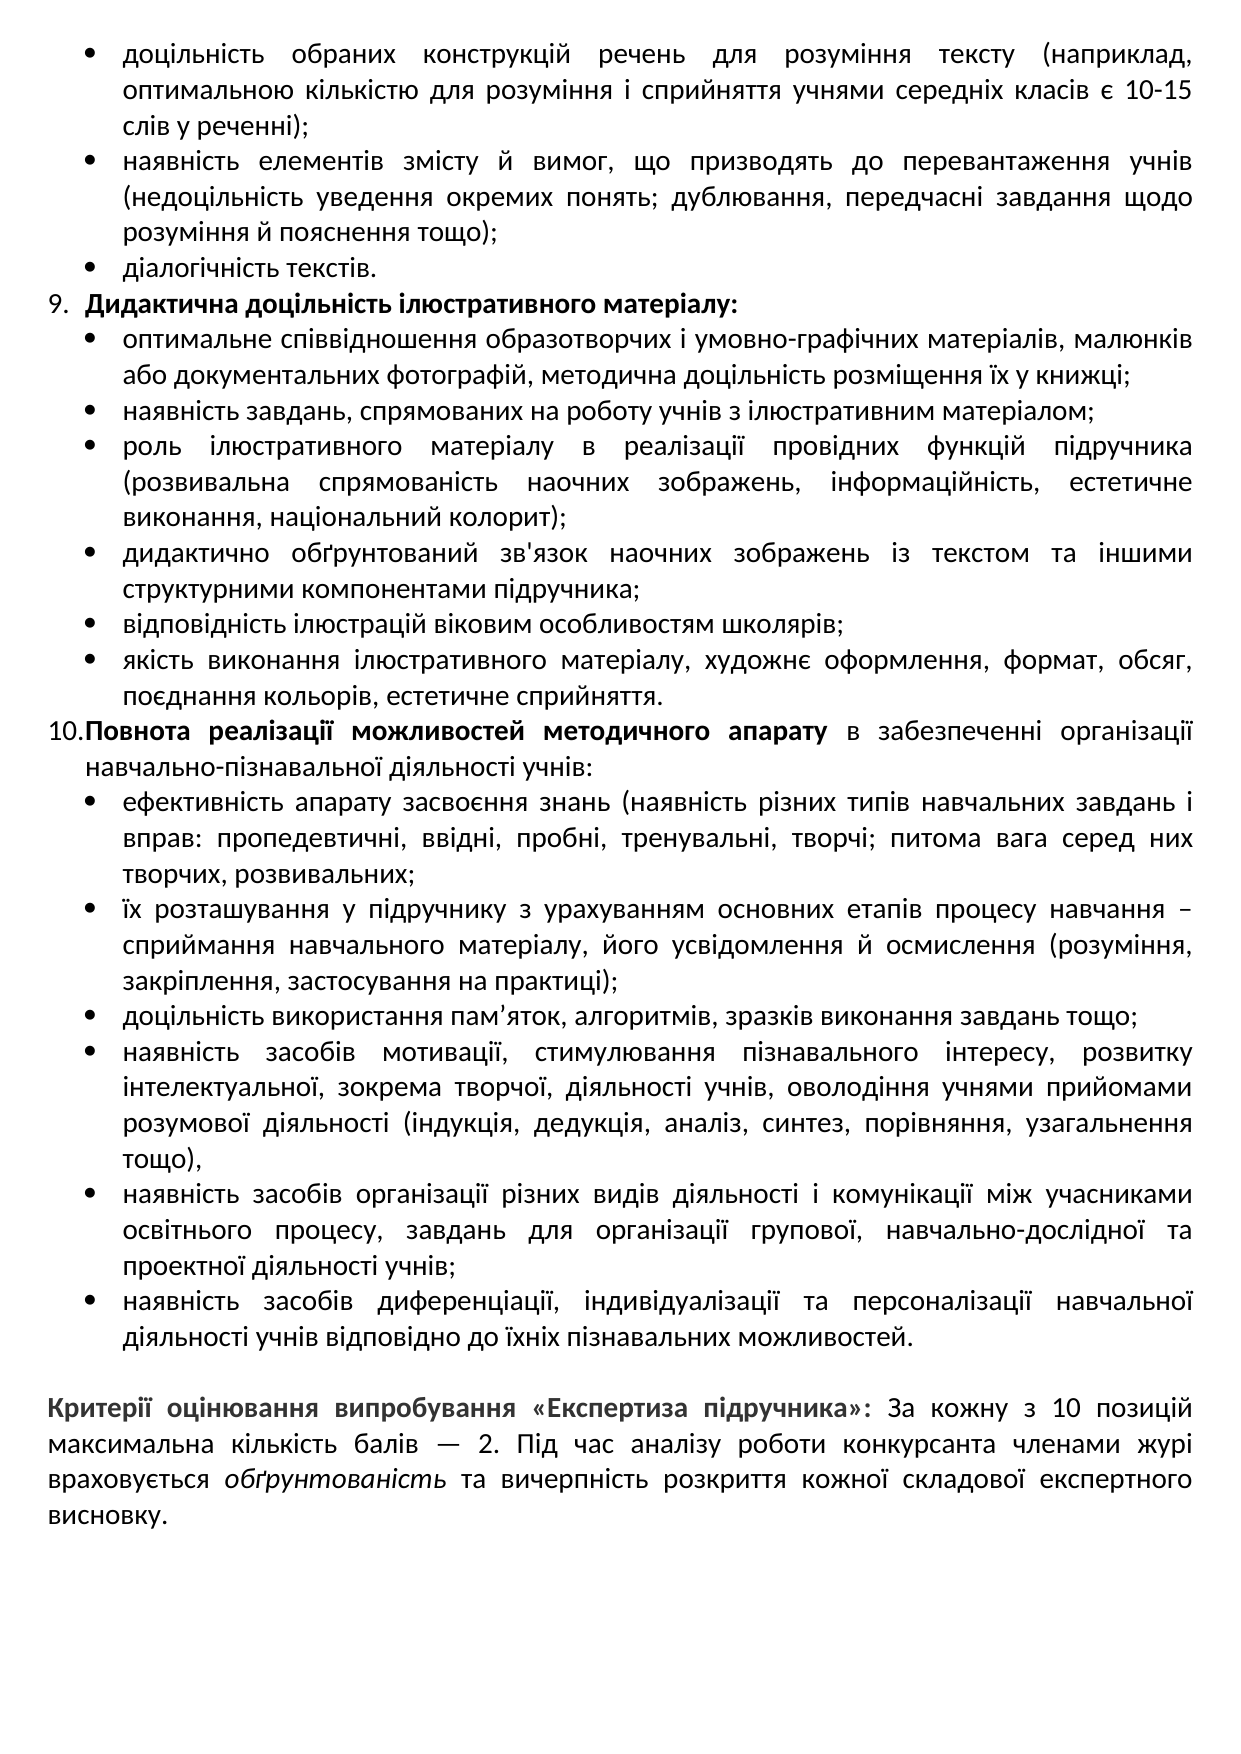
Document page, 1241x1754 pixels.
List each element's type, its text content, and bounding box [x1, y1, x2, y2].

list наявність елементів змісту й вимог, що призводять до перевантаження учнів (недоцільність уведення окремих понять; дублювання, передчасні завдання щодо розуміння й пояснення тощо); [85, 142, 1193, 249]
list діалогічність текстів. [85, 249, 1193, 285]
list наявність завдань, спрямованих на роботу учнів з ілюстративним матеріалом; [85, 392, 1193, 427]
list доцільність використання пам’яток, алгоритмів, зразків виконання завдань тощо; [85, 997, 1193, 1033]
list оптимальне співвідношення образотворчих і умовно-графічних матеріалів, малюнків або документальних фотографій, методична доцільність розміщення їх у книжці; [85, 320, 1193, 392]
list відповідність ілюстрацій віковим особливостям школярів; [85, 605, 1193, 641]
list роль ілюстративного матеріалу в реалізації провідних функцій підручника (розвивальна спрямованість наочних зображень, інформаційність, естетичне виконання, національний колорит); [85, 427, 1193, 534]
list їх розташування у підручнику з урахуванням основних етапів процесу навчання – сприймання навчального матеріалу, його усвідомлення й осмислення (розуміння, закріплення, застосування на практиці); [85, 890, 1193, 997]
list наявність засобів диференціації, індивідуалізації та персоналізації навчальної діяльності учнів відповідно до їхніх пізнавальних можливостей. [85, 1282, 1193, 1353]
list дидактично обґрунтований зв'язок наочних зображень із текстом та іншими структурними компонентами підручника; [85, 534, 1193, 605]
list доцільність обраних конструкцій речень для розуміння тексту (наприклад, оптимальною кількістю для розуміння і сприйняття учнями середніх класів є 10-15 слів у реченні); [85, 35, 1193, 142]
list наявність засобів мотивації, стимулювання пізнавального інтересу, розвитку інтелектуальної, зокрема творчої, діяльності учнів, оволодіння учнями прийомами розумової діяльності (індукція, дедукція, аналіз, синтез, порівняння, узагальнення тощо), [85, 1033, 1193, 1175]
list наявність засобів організації різних видів діяльності і комунікації між учасниками освітнього процесу, завдань для організації групової, навчально-дослідної та проектної діяльності учнів; [85, 1175, 1193, 1282]
list якість виконання ілюстративного матеріалу, художнє оформлення, формат, обсяг, поєднання кольорів, естетичне сприйняття. [85, 641, 1193, 712]
list ефективність апарату засвоєння знань (наявність різних типів навчальних завдань і вправ: пропедевтичні, ввідні, пробні, тренувальні, творчі; питома вага серед них творчих, розвивальних; [85, 783, 1193, 890]
text Критерії оцінювання випробування «Експертиза підручника»: За кожну з 10 позицій максимальна кількість балів — 2. Під час аналізу роботи конкурсанта членами журі враховується обґрунтованість та вичерпність розкриття кожної складової експертного висновку. [47, 1389, 1193, 1532]
list Дидактична доцільність ілюстративного матеріалу: [47, 285, 1193, 320]
list Повнота реалізації можливостей методичного апарату в забезпеченні організації навчально-пізнавальної діяльності учнів: [47, 712, 1193, 783]
